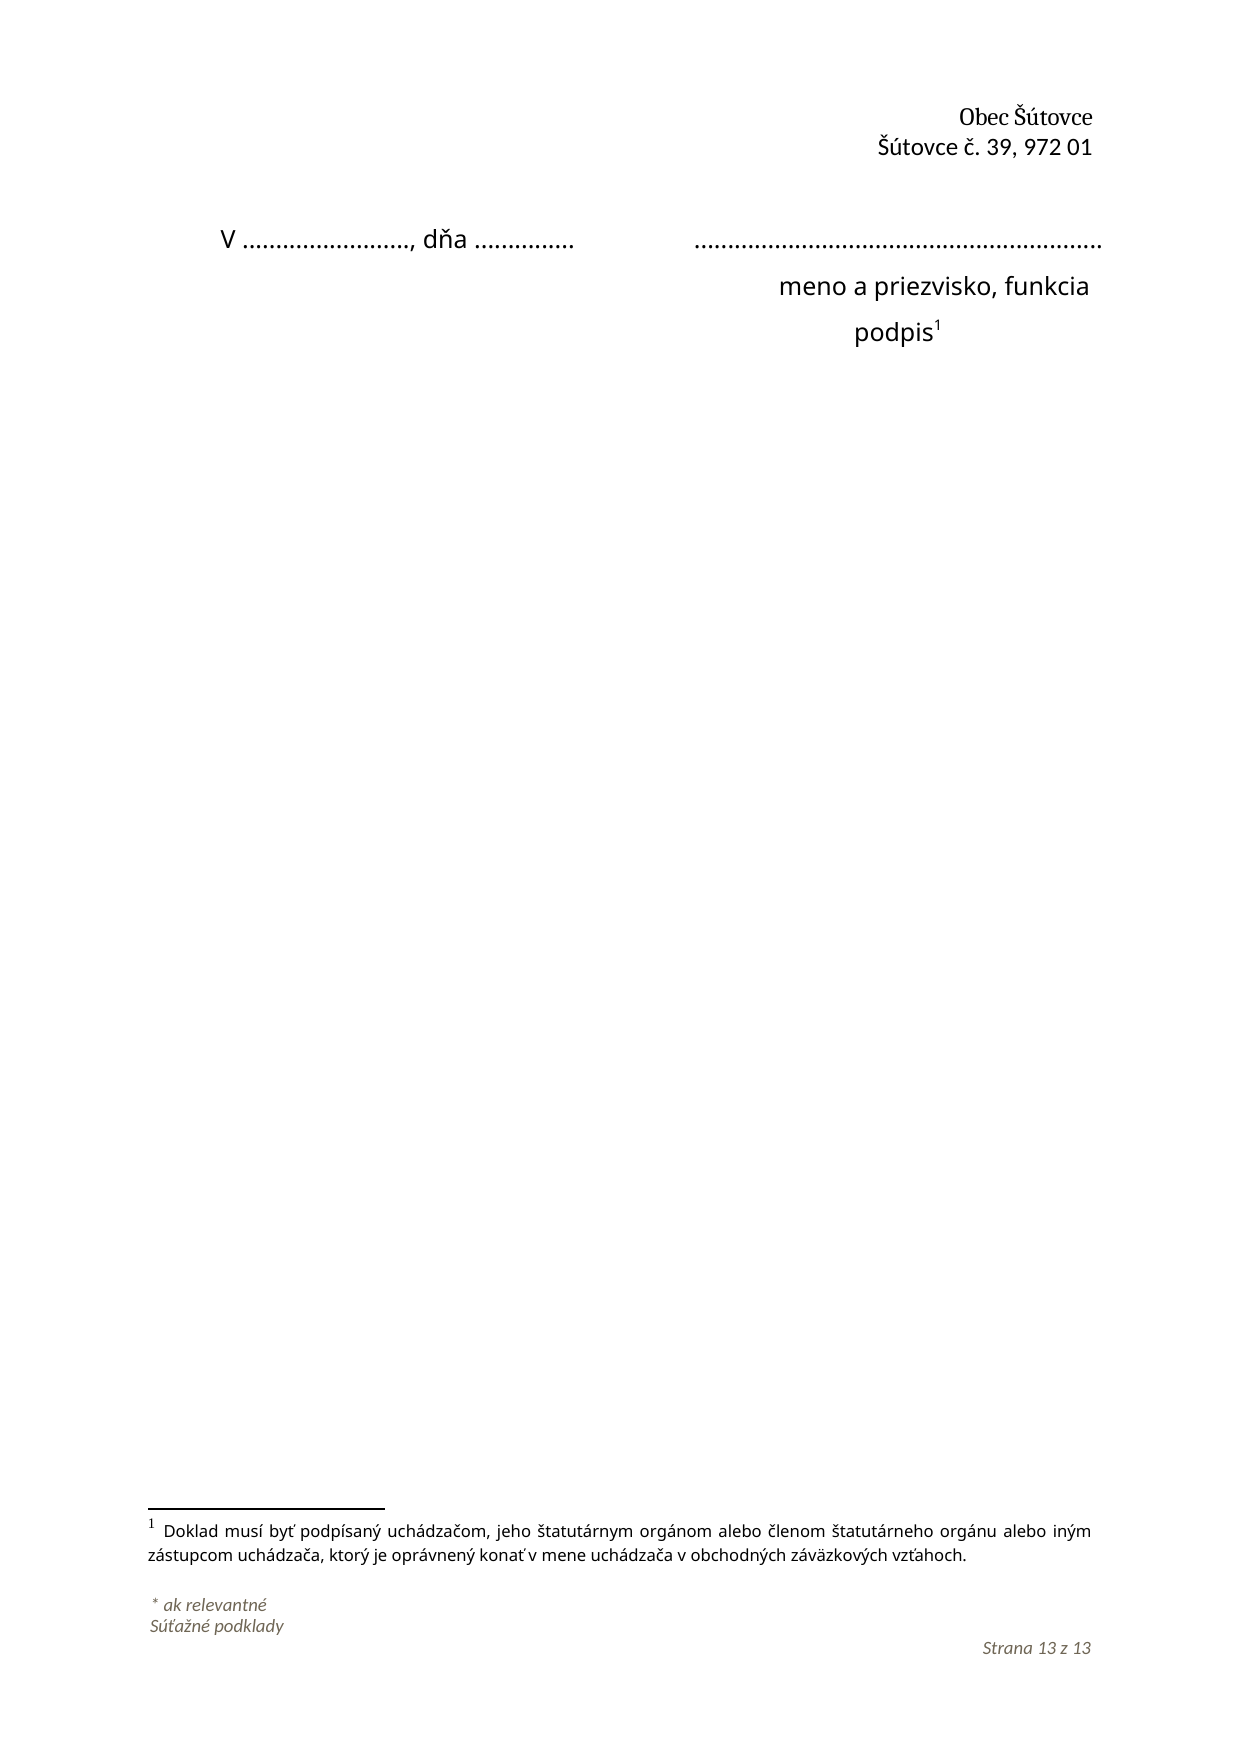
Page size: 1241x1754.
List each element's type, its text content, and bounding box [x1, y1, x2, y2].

table_header ............................................................. meno a priezvisko, funkcia podpis1 [647, 204, 1149, 402]
table_header V ........................., dňa ............... [148, 204, 647, 402]
